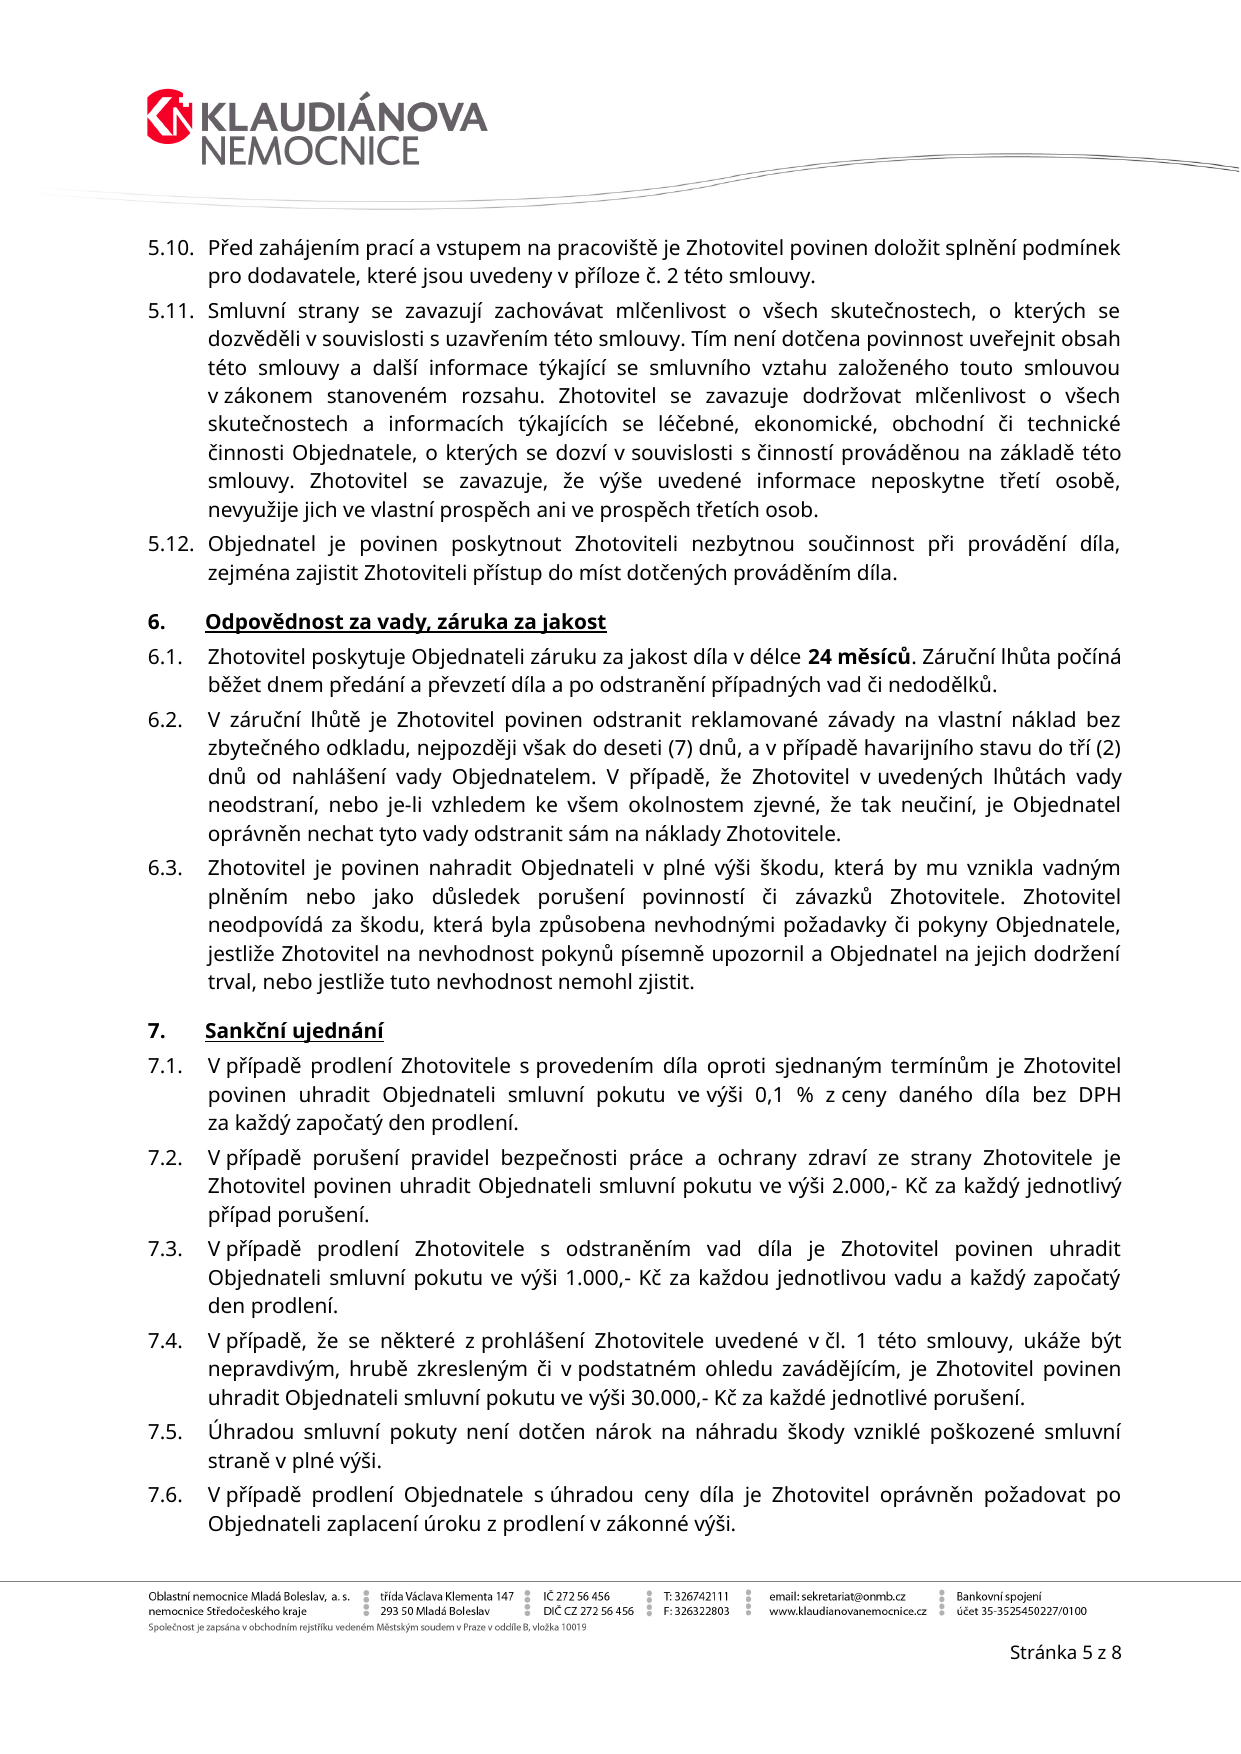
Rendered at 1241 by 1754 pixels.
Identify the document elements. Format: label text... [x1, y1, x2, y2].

subtitle V případě prodlení Zhotovitele s odstraněním vad díla je Zhotovitel povinen uhradit Objednateli smluvní pokutu ve výši 1.000,- Kč za každou jednotlivou vadu a každý započatý den prodlení. [148, 1234, 1122, 1320]
subtitle Smluvní strany se zavazují zachovávat mlčenlivost o všech skutečnostech, o kterých se dozvěděli v souvislosti s uzavřením této smlouvy. Tím není dotčena povinnost uveřejnit obsah této smlouvy a další informace týkající se smluvního vztahu založeného touto smlouvou v zákonem stanoveném rozsahu. Zhotovitel se zavazuje dodržovat mlčenlivost o všech skutečnostech a informacích týkajících se léčebné, ekonomické, obchodní či technické činnosti Objednatele, o kterých se dozví v souvislosti s činností prováděnou na základě této smlouvy. Zhotovitel se zavazuje, že výše uvedené informace neposkytne třetí osobě, nevyužije jich ve vlastní prospěch ani ve prospěch třetích osob. [148, 296, 1122, 523]
subtitle Úhradou smluvní pokuty není dotčen nárok na náhradu škody vzniklé poškozené smluvní straně v plné výši. [148, 1417, 1122, 1474]
subtitle V případě porušení pravidel bezpečnosti práce a ochrany zdraví ze strany Zhotovitele je Zhotovitel povinen uhradit Objednateli smluvní pokutu ve výši 2.000,- Kč za každý jednotlivý případ porušení. [148, 1143, 1122, 1228]
subtitle V případě prodlení Zhotovitele s provedením díla oproti sjednaným termínům je Zhotovitel povinen uhradit Objednateli smluvní pokutu ve výši 0,1 % z ceny daného díla bez DPH za každý započatý den prodlení. [148, 1051, 1122, 1137]
subtitle Odpovědnost za vady, záruka za jakost [148, 607, 1122, 636]
subtitle V případě, že se některé z prohlášení Zhotovitele uvedené v čl. 1 této smlouvy, ukáže být nepravdivým, hrubě zkresleným či v podstatném ohledu zavádějícím, je Zhotovitel povinen uhradit Objednateli smluvní pokutu ve výši 30.000,- Kč za každé jednotlivé porušení. [148, 1326, 1122, 1411]
subtitle Zhotovitel poskytuje Objednateli záruku za jakost díla v délce 24 měsíců. Záruční lhůta počíná běžet dnem předání a převzetí díla a po odstranění případných vad či nedodělků. [148, 642, 1122, 699]
subtitle Objednatel je povinen poskytnout Zhotoviteli nezbytnou součinnost při provádění díla, zejména zajistit Zhotoviteli přístup do míst dotčených prováděním díla. [148, 529, 1122, 586]
picture [145, 1586, 1089, 1633]
picture [34, 60, 1240, 221]
subtitle Před zahájením prací a vstupem na pracoviště je Zhotovitel povinen doložit splnění podmínek pro dodavatele, které jsou uvedeny v příloze č. 2 této smlouvy. [148, 233, 1122, 289]
subtitle V případě prodlení Objednatele s úhradou ceny díla je Zhotovitel oprávněn požadovat po Objednateli zaplacení úroku z prodlení v zákonné výši. [148, 1481, 1122, 1537]
subtitle Zhotovitel je povinen nahradit Objednateli v plné výši škodu, která by mu vznikla vadným plněním nebo jako důsledek porušení povinností či závazků Zhotovitele. Zhotovitel neodpovídá za škodu, která byla způsobena nevhodnými požadavky či pokyny Objednatele, jestliže Zhotovitel na nevhodnost pokynů písemně upozornil a Objednatel na jejich dodržení trval, nebo jestliže tuto nevhodnost nemohl zjistit. [148, 853, 1122, 996]
subtitle Sankční ujednání [148, 1017, 1122, 1045]
subtitle V záruční lhůtě je Zhotovitel povinen odstranit reklamované závady na vlastní náklad bez zbytečného odkladu, nejpozději však do deseti (7) dnů, a v případě havarijního stavu do tří (2) dnů od nahlášení vady Objednatelem. V případě, že Zhotovitel v uvedených lhůtách vady neodstraní, nebo je-li vzhledem ke všem okolnostem zjevné, že tak neučiní, je Objednatel oprávněn nechat tyto vady odstranit sám na náklady Zhotovitele. [148, 705, 1122, 847]
